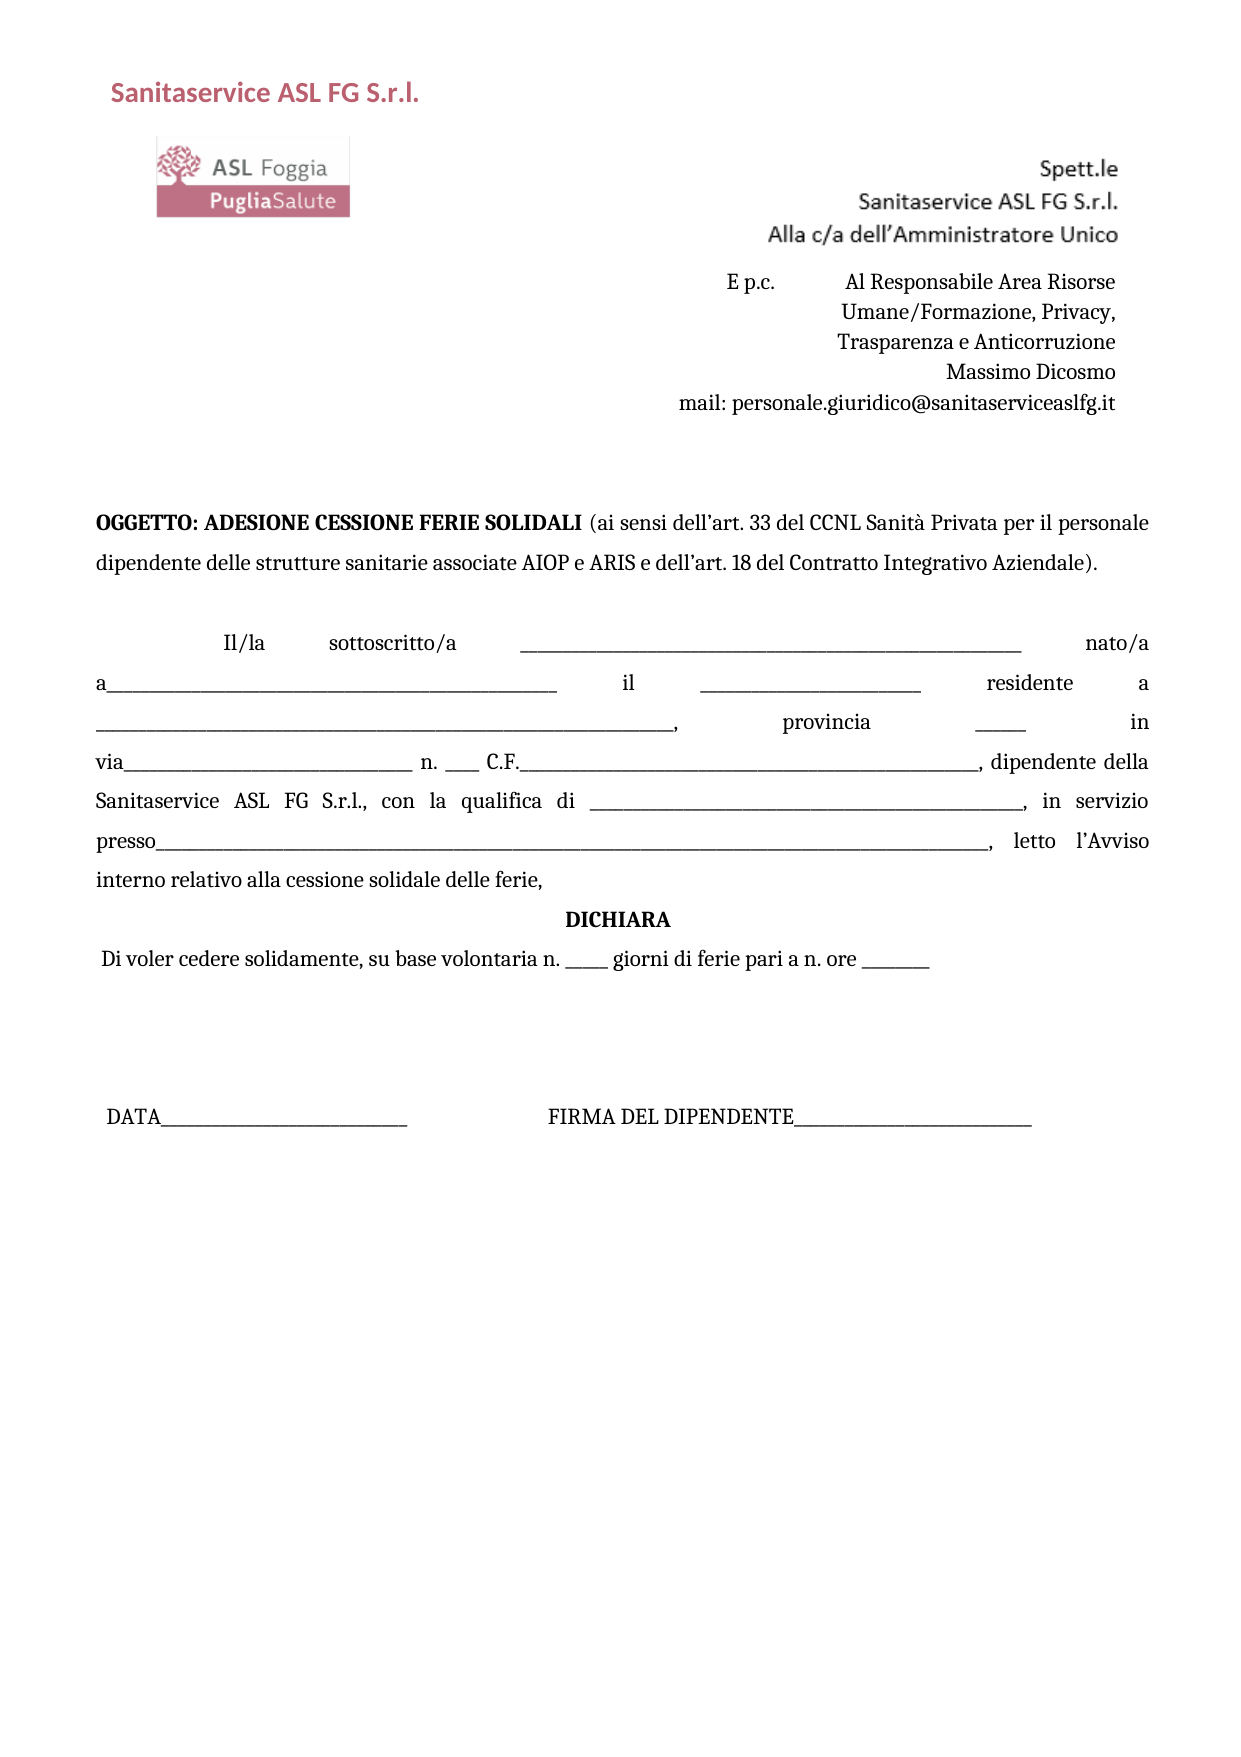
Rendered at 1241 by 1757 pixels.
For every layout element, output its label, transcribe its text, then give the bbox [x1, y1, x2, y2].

picture [717, 142, 1143, 258]
text Il/la sottoscritto/a ___________________________________________________________ nato/a a_____________________________________________________ il __________________________ residente a ____________________________________________________________________, provincia ______ in via__________________________________ n. ____ C.F.______________________________________________________, dipendente della Sanitaservice ASL FG S.r.l., con la qualifica di ___________________________________________________, in servizio presso__________________________________________________________________________________________________, letto l’Avviso interno relativo alla cessione solidale delle ferie, [96, 630, 1151, 893]
text DATA_____________________________ FIRMA DEL DIPENDENTE____________________________ [106, 1104, 1139, 1130]
text DICHIARA [96, 906, 1139, 933]
subtitle OGGETTO: ADESIONE CESSIONE FERIE SOLIDALI (ai sensi dell’art. 33 del CCNL Sanità Privata per il personale dipendente delle strutture sanitarie associate AIOP e ARIS e dell’art. 18 del Contratto Integrativo Aziendale). [96, 510, 1151, 576]
text Di voler cedere solidamente, su base volontaria n. _____ giorni di ferie pari a n. ore ________ [96, 946, 1139, 972]
picture [156, 136, 350, 218]
title Sanitaservice ASL FG S.r.l. [111, 74, 1151, 109]
